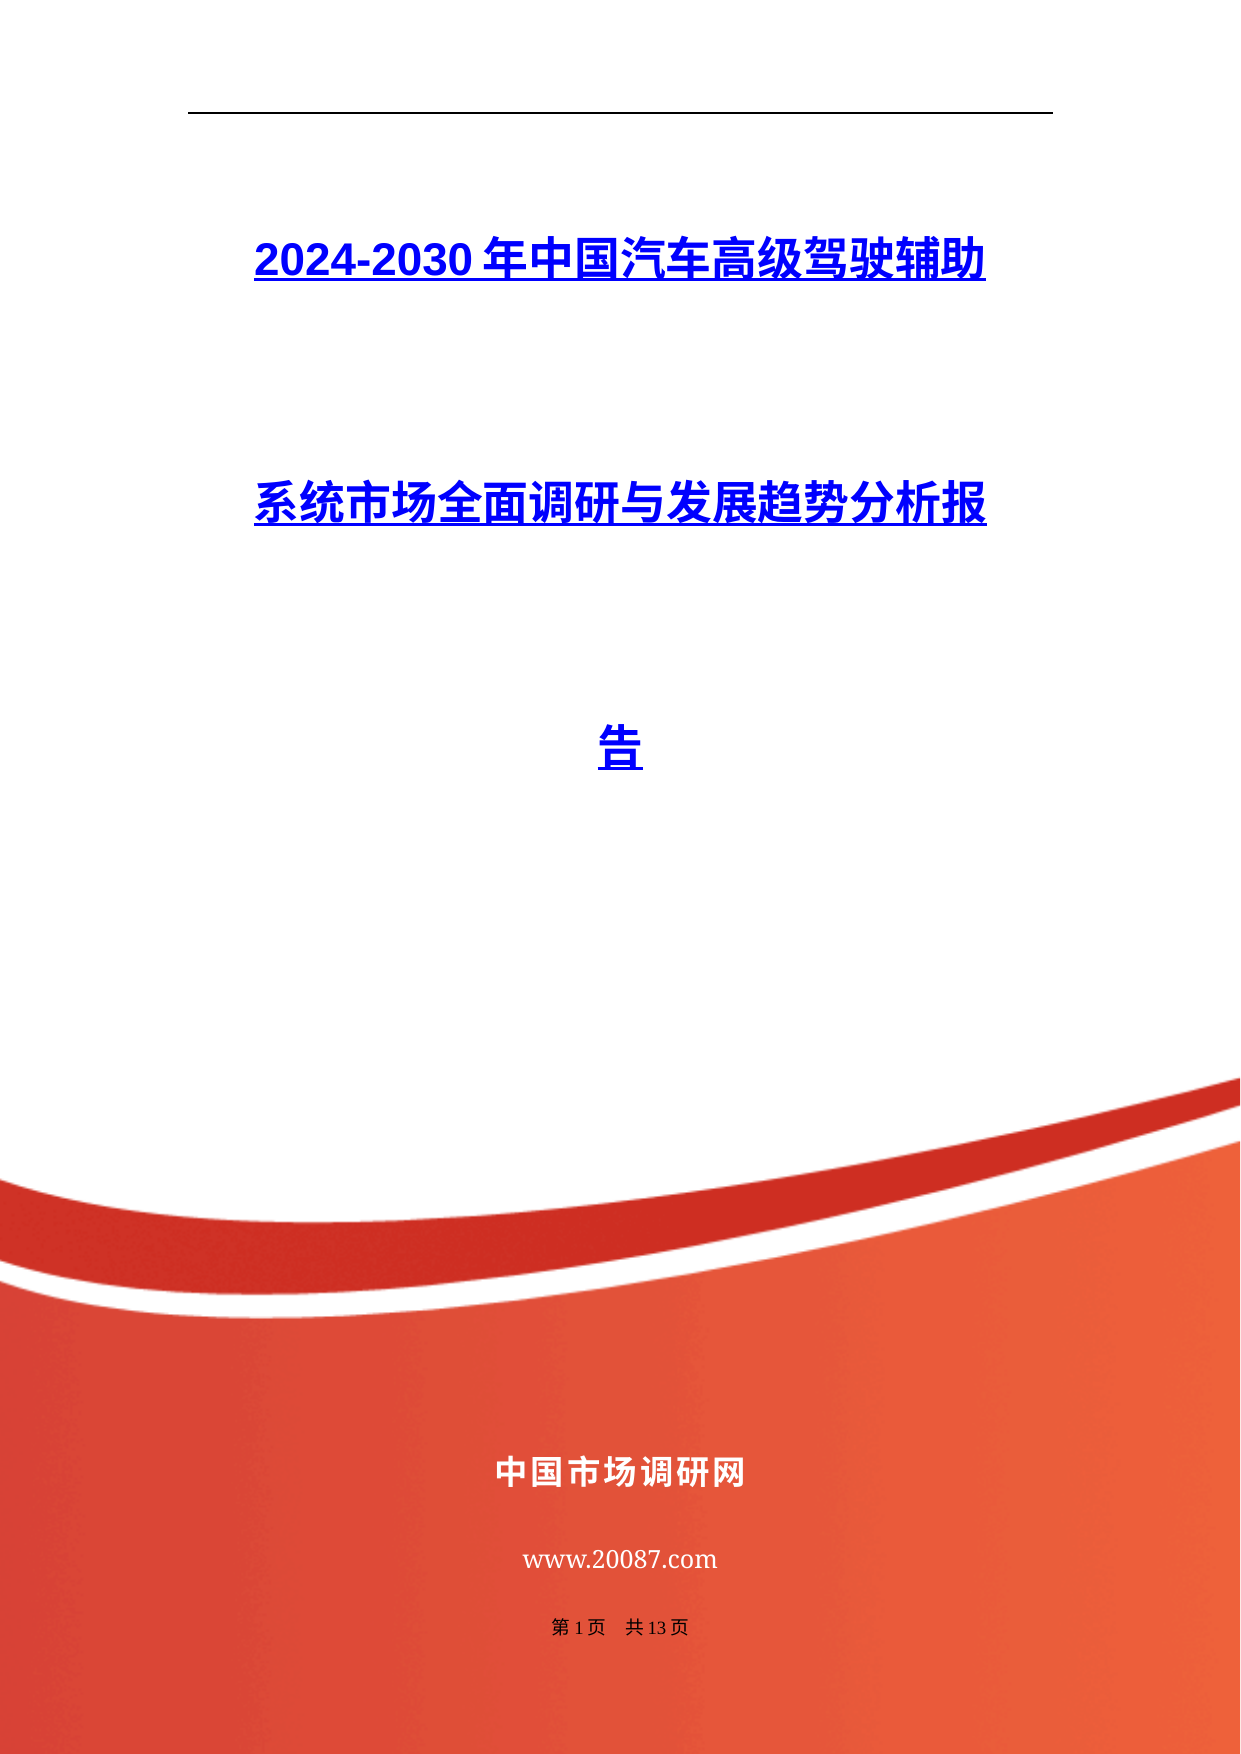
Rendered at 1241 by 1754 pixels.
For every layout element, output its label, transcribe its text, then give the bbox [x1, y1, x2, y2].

picture [0, 1006, 1241, 1754]
table_header 2024-2030年中国汽车高级驾驶辅助系统市场全面调研与发展趋势分析报告 [188, 207, 1053, 871]
subtitle 中国市场调研网 [187, 1437, 1053, 1502]
text www.20087.com [187, 1526, 1053, 1591]
